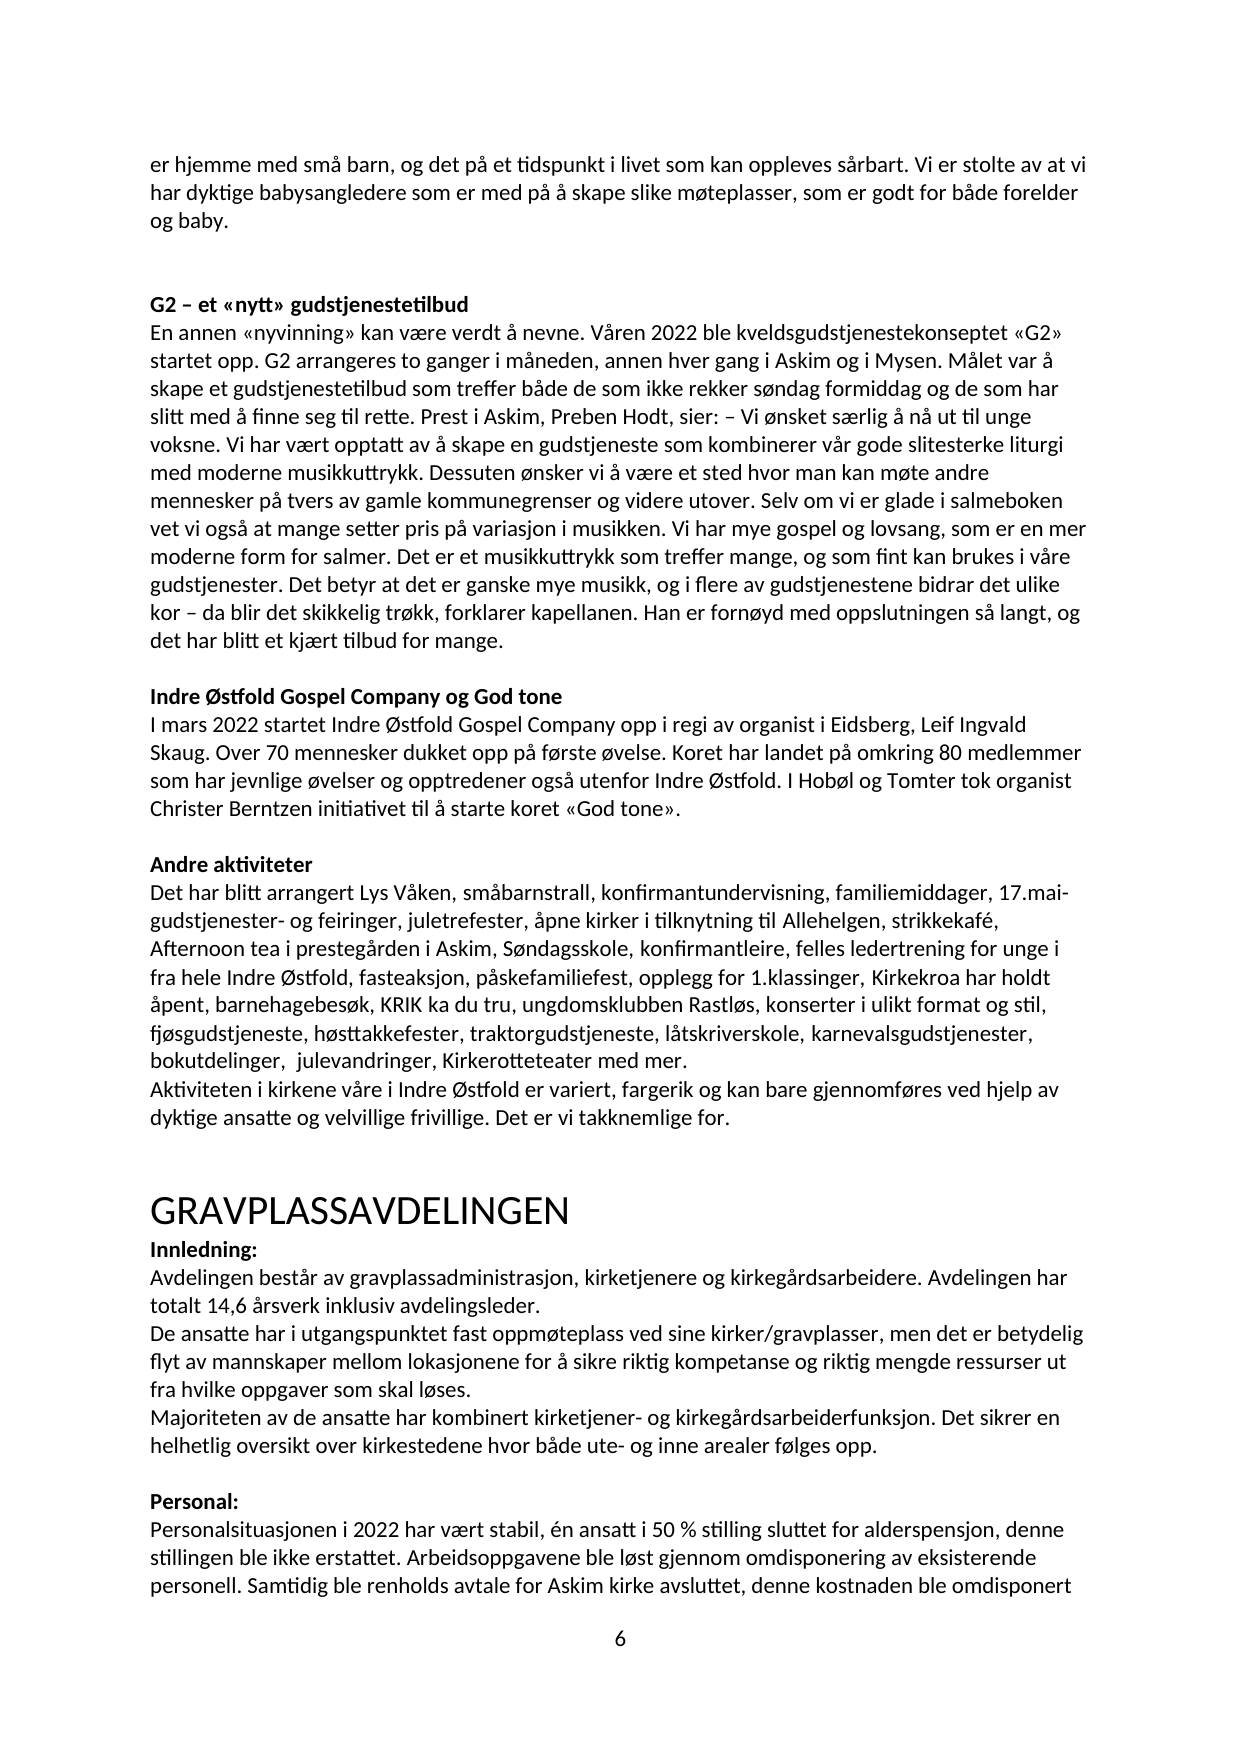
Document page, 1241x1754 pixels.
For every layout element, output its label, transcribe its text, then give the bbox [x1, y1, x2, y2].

text GRAVPLASSAVDELINGEN [150, 1184, 1090, 1235]
text Avdelingen består av gravplassadministrasjon, kirketjenere og kirkegårdsarbeidere. Avdelingen har totalt 14,6 årsverk inklusiv avdelingsleder. [150, 1263, 1090, 1319]
text Indre Østfold Gospel Company og God tone [150, 682, 1090, 710]
text Andre aktiviteter [150, 851, 1090, 878]
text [150, 1515, 1090, 1599]
text Innledning: [150, 1235, 1090, 1263]
text G2 – et «nytt» gudstjenestetilbud [150, 290, 1090, 318]
text De ansatte har i utgangspunktet fast oppmøteplass ved sine kirker/gravplasser, men det er betydelig flyt av mannskaper mellom lokasjonene for å sikre riktig kompetanse og riktig mengde ressurser ut fra hvilke oppgaver som skal løses. [150, 1319, 1090, 1403]
text En annen «nyvinning» kan være verdt å nevne. Våren 2022 ble kveldsgudstjenestekonseptet «G2» startet opp. G2 arrangeres to ganger i måneden, annen hver gang i Askim og i Mysen. Målet var å skape et gudstjenestetilbud som treffer både de som ikke rekker søndag formiddag og de som har slitt med å finne seg til rette. Prest i Askim, Preben Hodt, sier: – Vi ønsket særlig å nå ut til unge voksne. Vi har vært opptatt av å skape en gudstjeneste som kombinerer vår gode slitesterke liturgi med moderne musikkuttrykk. Dessuten ønsker vi å være et sted hvor man kan møte andre mennesker på tvers av gamle kommunegrenser og videre utover. Selv om vi er glade i salmeboken vet vi også at mange setter pris på variasjon i musikken. Vi har mye gospel og lovsang, som er en mer moderne form for salmer. Det er et musikkuttrykk som treffer mange, og som fint kan brukes i våre gudstjenester. Det betyr at det er ganske mye musikk, og i flere av gudstjenestene bidrar det ulike kor – da blir det skikkelig trøkk, forklarer kapellanen. Han er fornøyd med oppslutningen så langt, og det har blitt et kjært tilbud for mange. [150, 318, 1090, 654]
text Personal: [150, 1487, 1090, 1515]
text Majoriteten av de ansatte har kombinert kirketjener- og kirkegårdsarbeiderfunksjon. Det sikrer en helhetlig oversikt over kirkestedene hvor både ute- og inne arealer følges opp. [150, 1403, 1090, 1459]
text Aktiviteten i kirkene våre i Indre Østfold er variert, fargerik og kan bare gjennomføres ved hjelp av dyktige ansatte og velvillige frivillige. Det er vi takknemlige for. [150, 1075, 1090, 1131]
text I mars 2022 startet Indre Østfold Gospel Company opp i regi av organist i Eidsberg, Leif Ingvald Skaug. Over 70 mennesker dukket opp på første øvelse. Koret har landet på omkring 80 medlemmer som har jevnlige øvelser og opptredener også utenfor Indre Østfold. I Hobøl og Tomter tok organist Christer Berntzen initiativet til å starte koret «God tone». [150, 710, 1090, 822]
text Det har blitt arrangert Lys Våken, småbarnstrall, konfirmantundervisning, familiemiddager, 17.mai-gudstjenester- og feiringer, juletrefester, åpne kirker i tilknytning til Allehelgen, strikkekafé, Afternoon tea i prestegården i Askim, Søndagsskole, konfirmantleire, felles ledertrening for unge i fra hele Indre Østfold, fasteaksjon, påskefamiliefest, opplegg for 1.klassinger, Kirkekroa har holdt åpent, barnehagebesøk, KRIK ka du tru, ungdomsklubben Rastløs, konserter i ulikt format og stil, fjøsgudstjeneste, høsttakkefester, traktorgudstjeneste, låtskriverskole, karnevalsgudstjenester, bokutdelinger, julevandringer, Kirkerotteteater med mer. [150, 878, 1090, 1075]
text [150, 150, 1090, 234]
